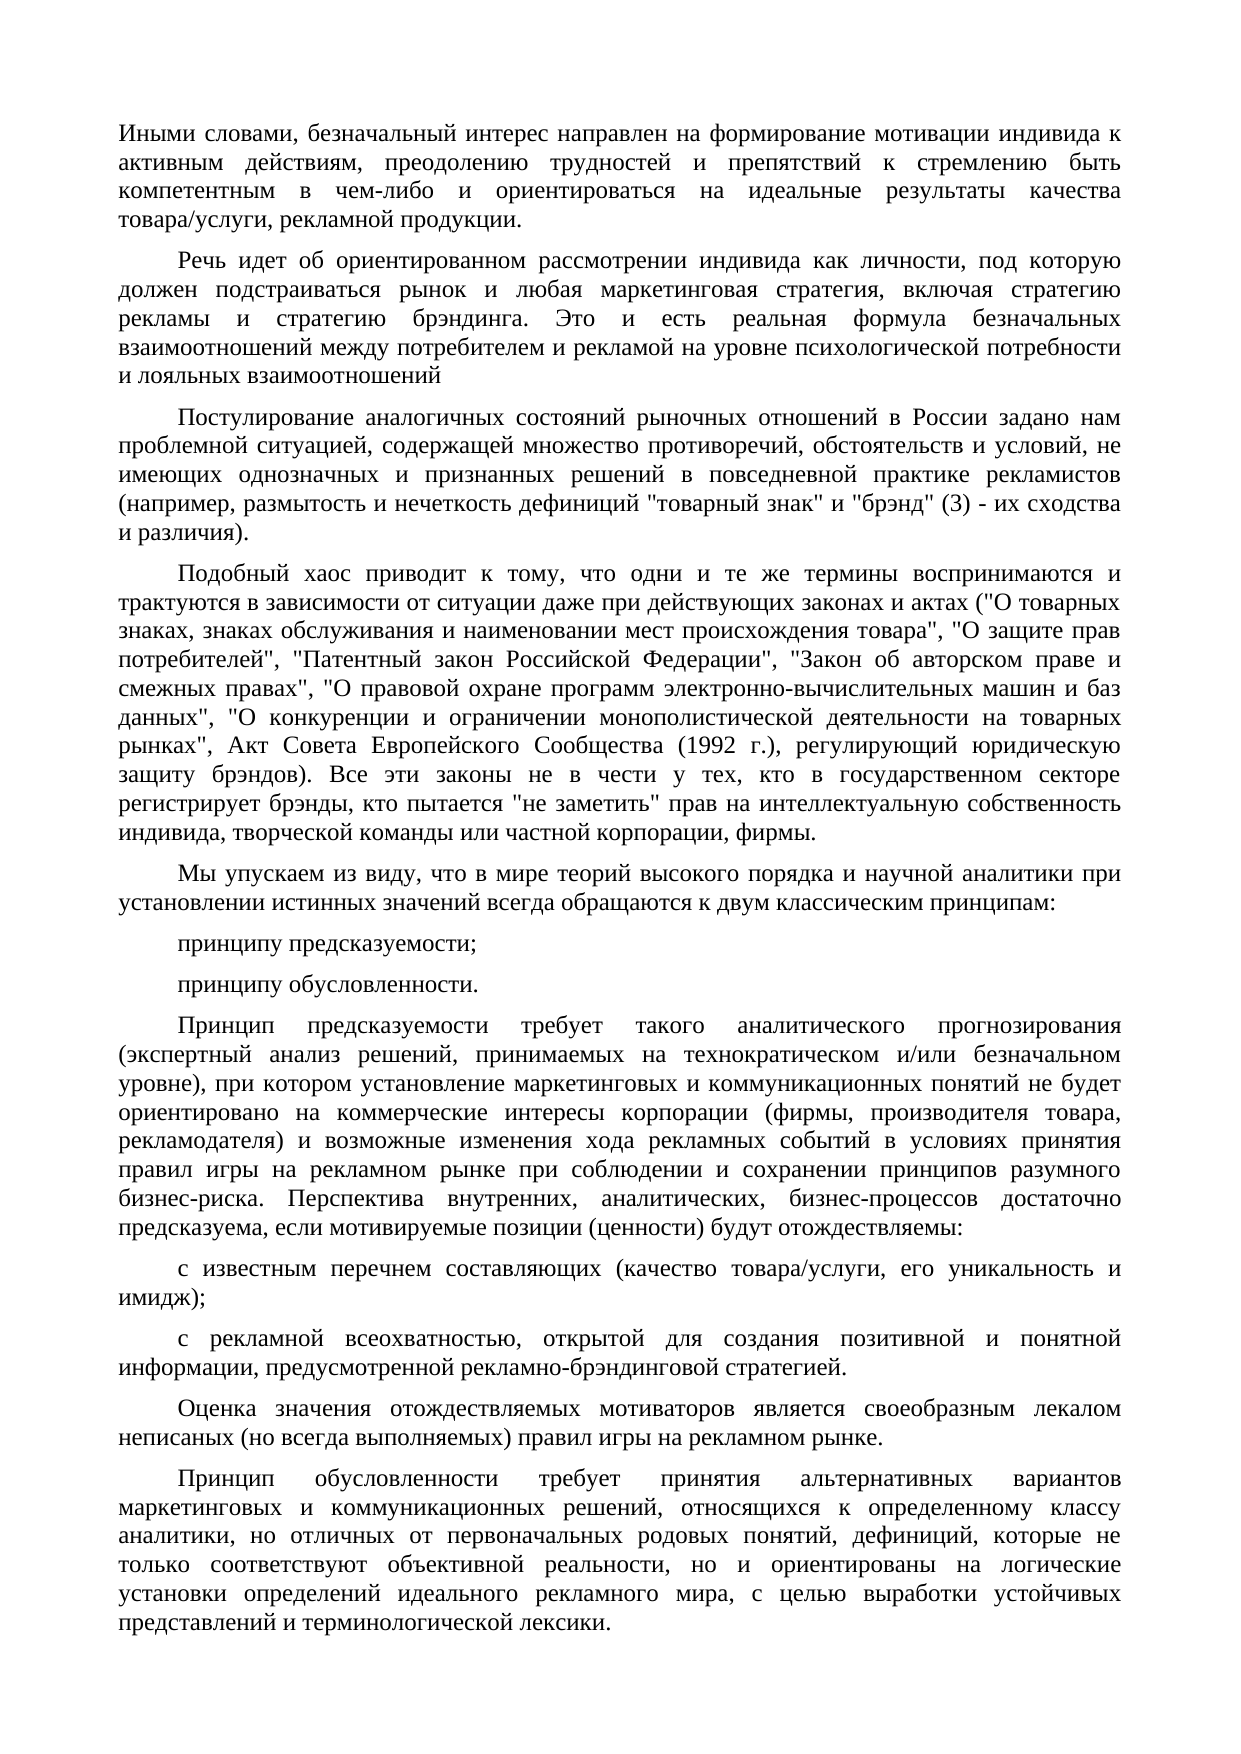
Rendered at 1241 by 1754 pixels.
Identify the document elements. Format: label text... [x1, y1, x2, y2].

text Мы упускаем из виду, что в мире теорий высокого порядка и научной аналитики при установлении истинных значений всегда обращаются к двум классическим принципам: [118, 858, 1122, 916]
text Постулирование аналогичных состояний рыночных отношений в России задано нам проблемной ситуацией, содержащей множество противоречий, обстоятельств и условий, не имеющих однозначных и признанных решений в повседневной практике рекламистов (например, размытость и нечеткость дефиниций "товарный знак" и "брэнд" (3) - их сходства и различия). [118, 402, 1122, 546]
text Принцип предсказуемости требует такого аналитического прогнозирования (экспертный анализ решений, принимаемых на технократическом и/или безначальном уровне), при котором установление маркетинговых и коммуникационных понятий не будет ориентировано на коммерческие интересы корпорации (фирмы, производителя товара, рекламодателя) и возможные изменения хода рекламных событий в условиях принятия правил игры на рекламном рынке при соблюдении и сохранении принципов разумного бизнес-риска. Перспектива внутренних, аналитических, бизнес-процессов достаточно предсказуема, если мотивируемые позиции (ценности) будут отождествляемы: [118, 1011, 1122, 1241]
text Подобный хаос приводит к тому, что одни и те же термины воспринимаются и трактуются в зависимости от ситуации даже при действующих законах и актах ("О товарных знаках, знаках обслуживания и наименовании мест происхождения товара", "О защите прав потребителей", "Патентный закон Российской Федерации", "Закон об авторском праве и смежных правах", "О правовой охране программ электронно-вычислительных машин и баз данных", "О конкуренции и ограничении монополистической деятельности на товарных рынках", Акт Совета Европейского Сообщества (1992 г.), регулирующий юридическую защиту брэндов). Все эти законы не в чести у тех, кто в государственном секторе регистрирует брэнды, кто пытается "не заметить" прав на интеллектуальную собственность индивида, творческой команды или частной корпорации, фирмы. [118, 558, 1122, 846]
text Оценка значения отождествляемых мотиваторов является своеобразным лекалом неписаных (но всегда выполняемых) правил игры на рекламном рынке. [118, 1393, 1122, 1451]
text Принцип обусловленности требует принятия альтернативных вариантов маркетинговых и коммуникационных решений, относящихся к определенному классу аналитики, но отличных от первоначальных родовых понятий, дефиниций, которые не только соответствуют объективной реальности, но и ориентированы на логические установки определений идеального рекламного мира, с целью выработки устойчивых представлений и терминологической лексики. [118, 1463, 1122, 1636]
text принципу предсказуемости; [118, 928, 1122, 957]
text Речь идет об ориентированном рассмотрении индивида как личности, под которую должен подстраиваться рынок и любая маркетинговая стратегия, включая стратегию рекламы и стратегию брэндинга. Это и есть реальная формула безначальных взаимоотношений между потребителем и рекламой на уровне психологической потребности и лояльных взаимоотношений [118, 246, 1122, 389]
text с известным перечнем составляющих (качество товара/услуги, его уникальность и имидж); [118, 1253, 1122, 1311]
text принципу обусловленности. [118, 969, 1122, 998]
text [118, 118, 1122, 233]
text с рекламной всеохватностью, открытой для создания позитивной и понятной информации, предусмотренной рекламно-брэндинговой стратегией. [118, 1323, 1122, 1381]
